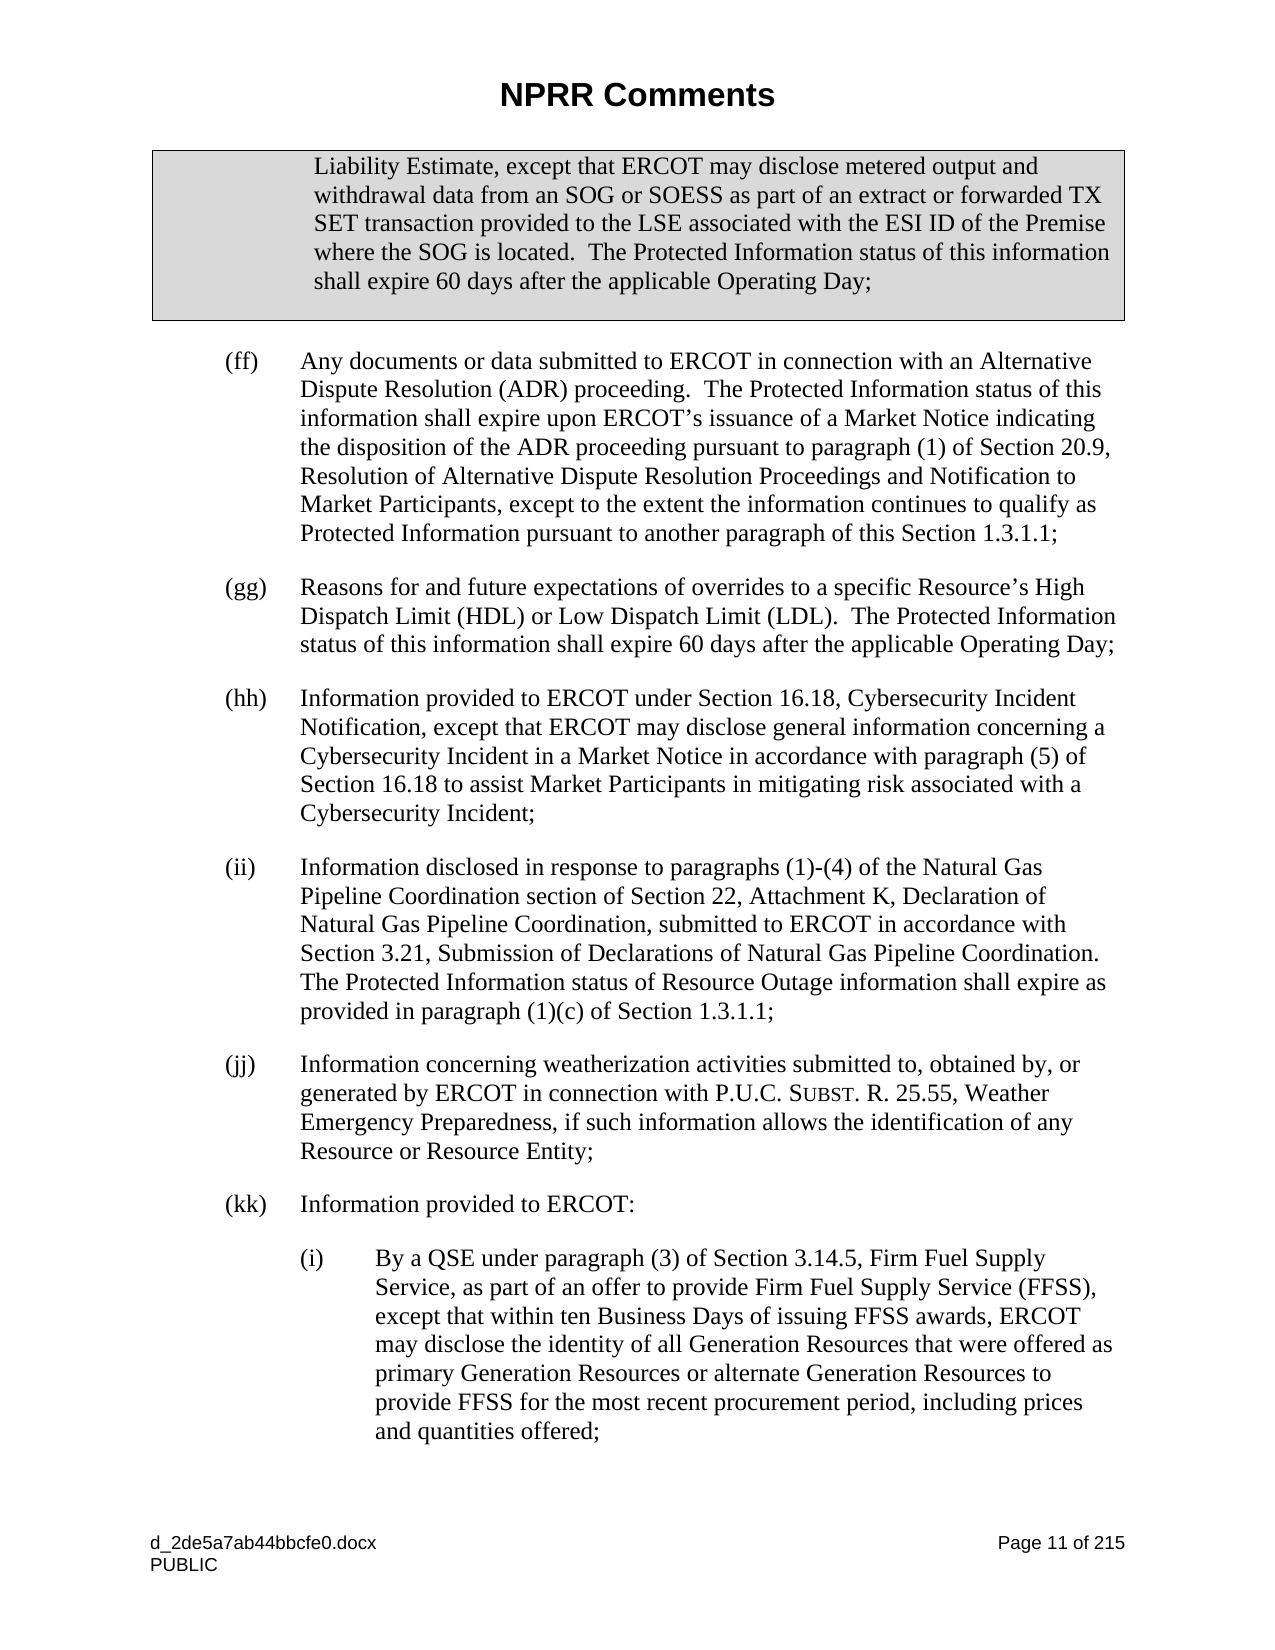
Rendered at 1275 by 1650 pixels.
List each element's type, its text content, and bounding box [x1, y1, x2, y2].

text (gg) Reasons for and future expectations of overrides to a specific Resource’s High Dispatch Limit (HDL) or Low Dispatch Limit (LDL). The Protected Information status of this information shall expire 60 days after the applicable Operating Day; [225, 572, 1125, 658]
text (kk) Information provided to ERCOT: [225, 1189, 1125, 1218]
text (jj) Information concerning weatherization activities submitted to, obtained by, or generated by ERCOT in connection with P.U.C. Subst. R. 25.55, Weather Emergency Preparedness, if such information allows the identification of any Resource or Resource Entity; [225, 1049, 1125, 1164]
text (i) By a QSE under paragraph (3) of Section 3.14.5, Firm Fuel Supply Service, as part of an offer to provide Firm Fuel Supply Service (FFSS), except that within ten Business Days of issuing FFSS awards, ERCOT may disclose the identity of all Generation Resources that were offered as primary Generation Resources or alternate Generation Resources to provide FFSS for the most recent procurement period, including prices and quantities offered; [300, 1243, 1125, 1444]
text (hh) Information provided to ERCOT under Section 16.18, Cybersecurity Incident Notification, except that ERCOT may disclose general information concerning a Cybersecurity Incident in a Market Notice in accordance with paragraph (5) of Section 16.18 to assist Market Participants in mitigating risk associated with a Cybersecurity Incident; [225, 683, 1125, 827]
text (ii) Information disclosed in response to paragraphs (1)-(4) of the Natural Gas Pipeline Coordination section of Section 22, Attachment K, Declaration of Natural Gas Pipeline Coordination, submitted to ERCOT in accordance with Section 3.21, Submission of Declarations of Natural Gas Pipeline Coordination. The Protected Information status of Resource Outage information shall expire as provided in paragraph (1)(c) of Section 1.3.1.1; [225, 852, 1125, 1024]
text (ff) Any documents or data submitted to ERCOT in connection with an Alternative Dispute Resolution (ADR) proceeding. The Protected Information status of this information shall expire upon ERCOT’s issuance of a Market Notice indicating the disposition of the ADR proceeding pursuant to paragraph (1) of Section 20.9, Resolution of Alternative Dispute Resolution Proceedings and Notification to Market Participants, except to the extent the information continues to qualify as Protected Information pursuant to another paragraph of this Section 1.3.1.1; [225, 346, 1125, 547]
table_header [153, 151, 1124, 320]
